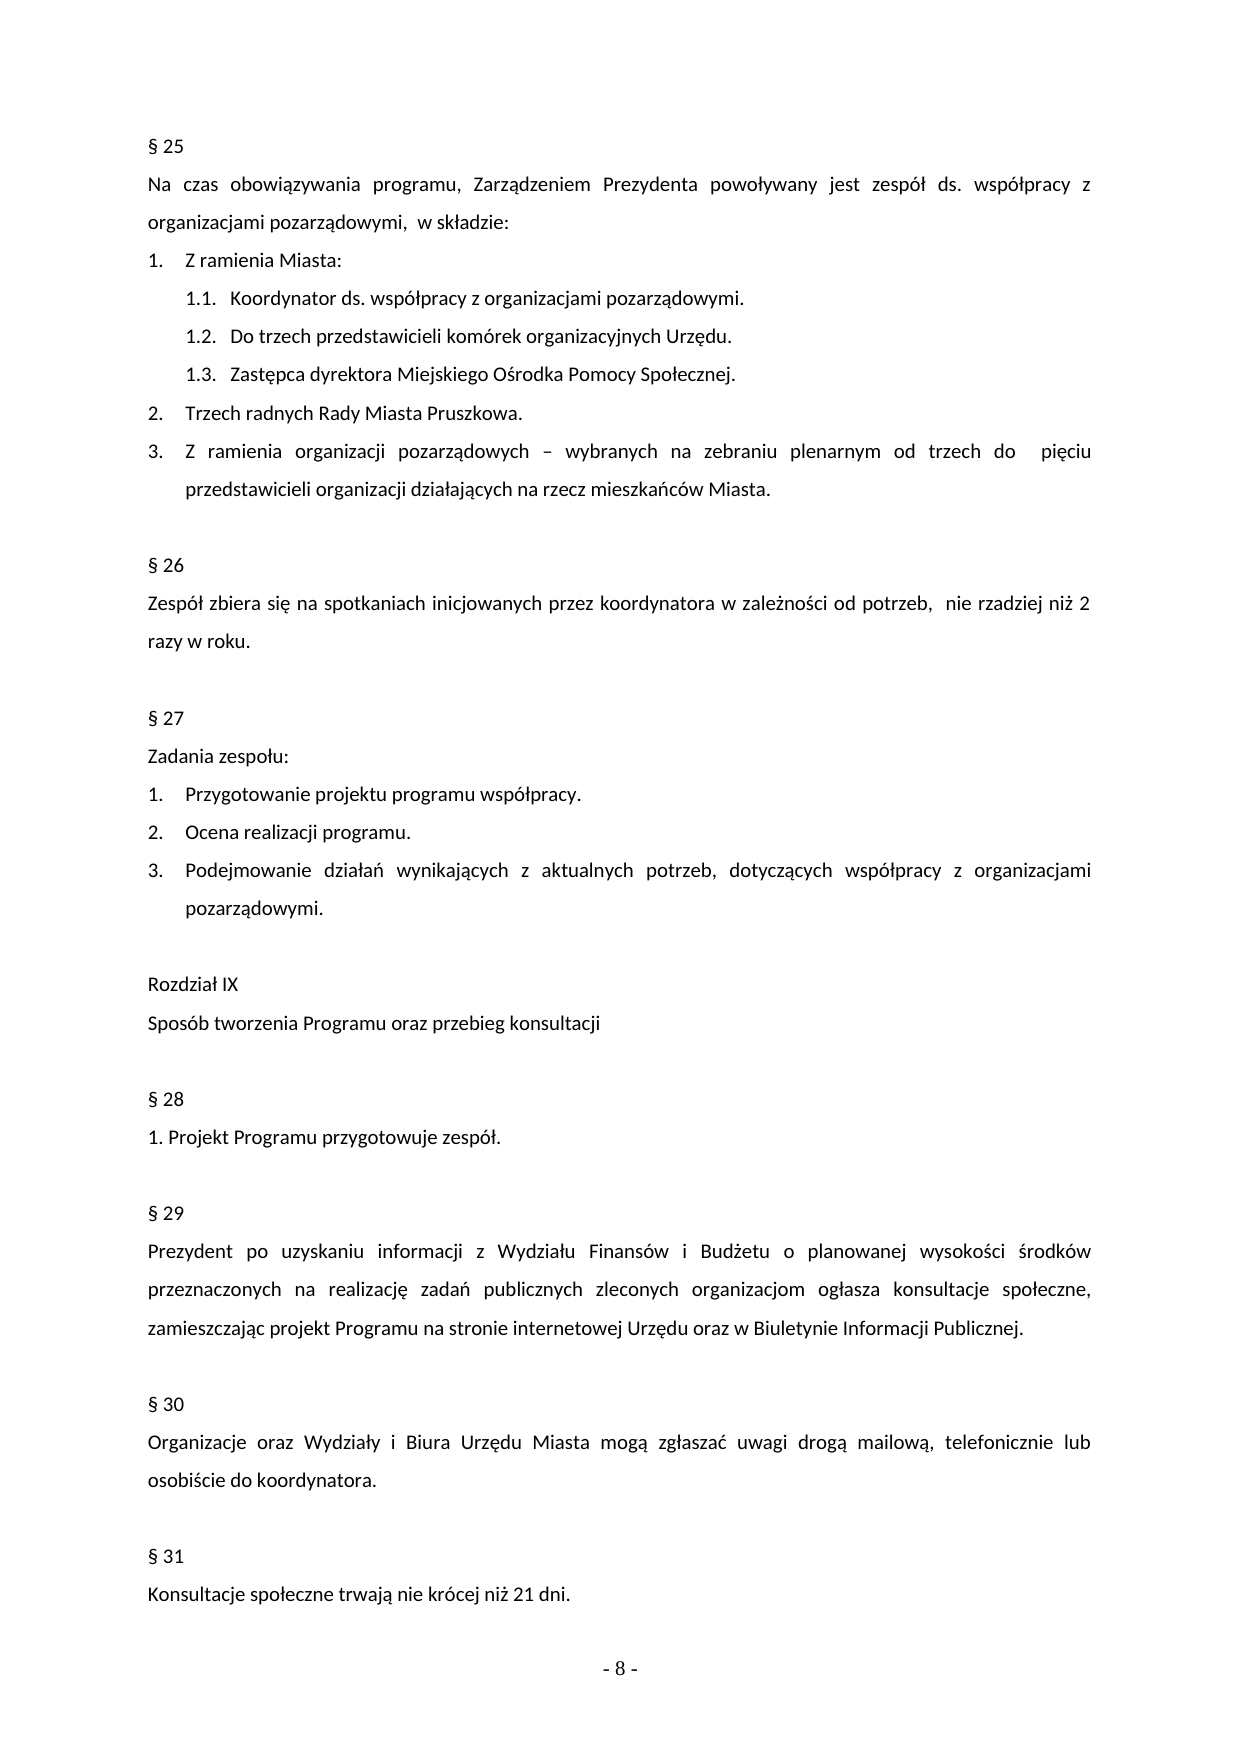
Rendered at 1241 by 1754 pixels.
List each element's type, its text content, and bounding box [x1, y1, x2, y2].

text § 30 [148, 1391, 1093, 1416]
text § 31 [148, 1543, 1093, 1569]
text § 29 [148, 1200, 1093, 1226]
text Konsultacje społeczne trwają nie krócej niż 21 dni. [148, 1582, 1093, 1607]
text Zespół zbiera się na spotkaniach inicjowanych przez koordynatora w zależności od potrzeb, nie rzadziej niż 2 razy w roku. [148, 590, 1093, 654]
text Organizacje oraz Wydziały i Biura Urzędu Miasta mogą zgłaszać uwagi drogą mailową, telefonicznie lub osobiście do koordynatora. [148, 1429, 1093, 1493]
list Podejmowanie działań wynikających z aktualnych potrzeb, dotyczących współpracy z organizacjami pozarządowymi. [148, 857, 1093, 921]
list Trzech radnych Rady Miasta Pruszkowa. [148, 400, 1093, 425]
list Ocena realizacji programu. [148, 819, 1093, 844]
list Koordynator ds. współpracy z organizacjami pozarządowymi. [185, 285, 1093, 311]
text § 25 [148, 133, 1093, 158]
list Z ramienia Miasta: [148, 247, 1093, 273]
text 1. Projekt Programu przygotowuje zespół. [148, 1124, 1093, 1149]
list Zastępca dyrektora Miejskiego Ośrodka Pomocy Społecznej. [185, 362, 1093, 387]
text § 27 [148, 705, 1093, 730]
list Przygotowanie projektu programu współpracy. [148, 781, 1093, 806]
text § 26 [148, 552, 1093, 578]
text Na czas obowiązywania programu, Zarządzeniem Prezydenta powoływany jest zespół ds. współpracy z organizacjami pozarządowymi, w składzie: [148, 171, 1093, 234]
text Zadania zespołu: [148, 743, 1093, 768]
text Sposób tworzenia Programu oraz przebieg konsultacji [148, 1010, 1093, 1035]
text § 28 [148, 1086, 1093, 1111]
text Prezydent po uzyskaniu informacji z Wydziału Finansów i Budżetu o planowanej wysokości środków przeznaczonych na realizację zadań publicznych zleconych organizacjom ogłasza konsultacje społeczne, zamieszczając projekt Programu na stronie internetowej Urzędu oraz w Biuletynie Informacji Publicznej. [148, 1238, 1093, 1340]
text Rozdział IX [148, 972, 1093, 997]
list Z ramienia organizacji pozarządowych – wybranych na zebraniu plenarnym od trzech do pięciu przedstawicieli organizacji działających na rzecz mieszkańców Miasta. [148, 438, 1093, 501]
list Do trzech przedstawicieli komórek organizacyjnych Urzędu. [185, 323, 1093, 349]
